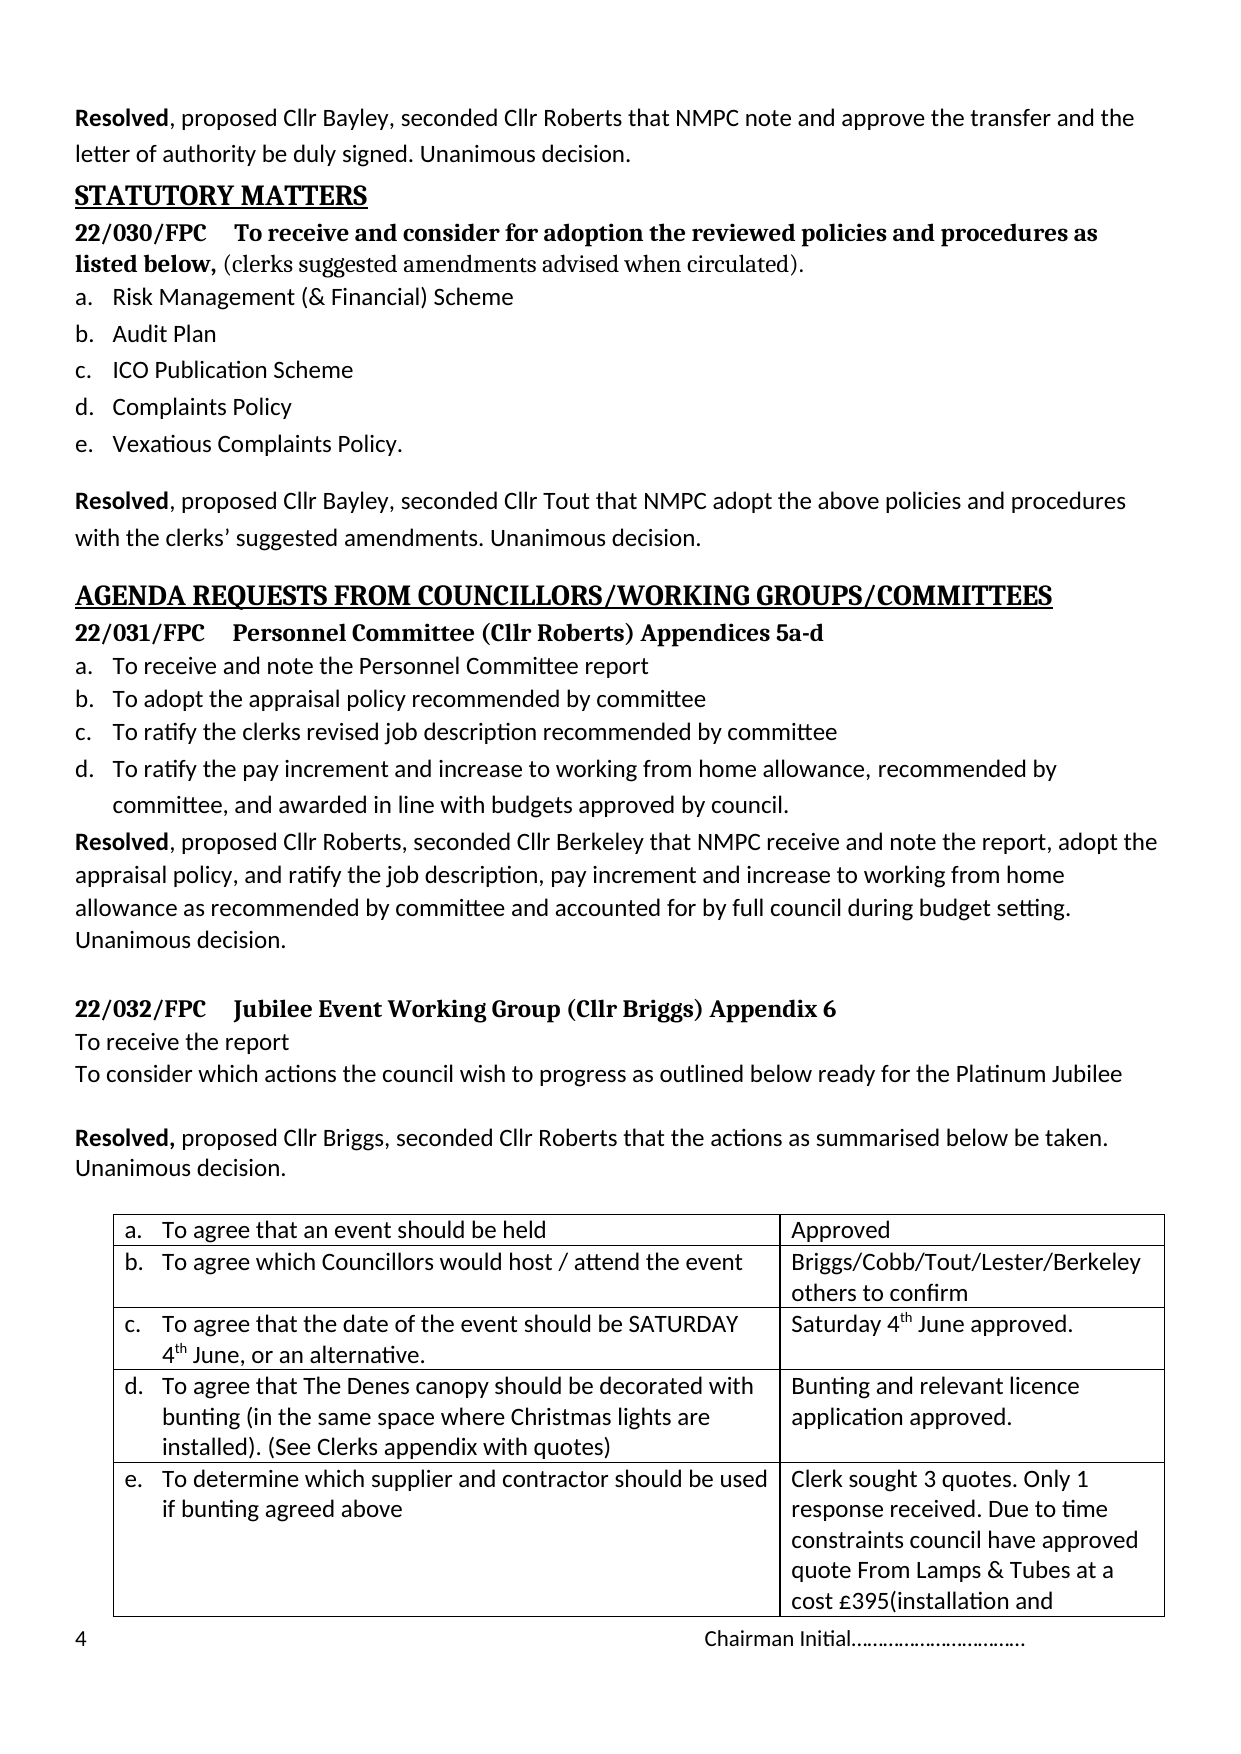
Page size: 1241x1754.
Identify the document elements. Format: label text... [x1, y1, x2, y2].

subtitle 22/032/FPC Jubilee Event Working Group (Cllr Briggs) Appendix 6 [75, 995, 1165, 1023]
text Resolved, proposed Cllr Bayley, seconded Cllr Tout that NMPC adopt the above policies and procedures with the clerks’ suggested amendments. Unanimous decision. [75, 485, 1165, 552]
list Audit Plan [75, 318, 1165, 348]
subtitle To adopt the appraisal policy recommended by committee [75, 683, 1090, 714]
table_header Approved [781, 1215, 1164, 1245]
table_cell To agree that the date of the event should be SATURDAY 4th June, or an alternative. [114, 1308, 779, 1369]
table_cell Bunting and relevant licence application approved. [781, 1370, 1164, 1462]
list Risk Management (& Financial) Scheme [75, 281, 1165, 312]
text Resolved, proposed Cllr Roberts, seconded Cllr Berkeley that NMPC receive and note the report, adopt the appraisal policy, and ratify the job description, pay increment and increase to working from home allowance as recommended by committee and accounted for by full council during budget setting. Unanimous decision. [75, 826, 1165, 955]
list ICO Publication Scheme [75, 354, 1165, 385]
subtitle AGENDA REQUESTS FROM COUNCILLORS/WORKING GROUPS/COMMITTEES [75, 579, 1165, 613]
subtitle To receive and note the Personnel Committee report [75, 650, 1090, 681]
list To ratify the clerks revised job description recommended by committee [75, 716, 1165, 747]
table_header To agree that an event should be held [114, 1215, 779, 1245]
list To ratify the pay increment and increase to working from home allowance, recommended by committee, and awarded in line with budgets approved by council. [75, 753, 1165, 820]
table_cell Saturday 4th June approved. [781, 1308, 1164, 1369]
table_cell To agree which Councillors would host / attend the event [114, 1246, 779, 1307]
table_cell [114, 1463, 779, 1616]
text Resolved, proposed Cllr Bayley, seconded Cllr Roberts that NMPC note and approve the transfer and the letter of authority be duly signed. Unanimous decision. [75, 102, 1165, 169]
text Resolved, proposed Cllr Briggs, seconded Cllr Roberts that the actions as summarised below be taken. Unanimous decision. [75, 1122, 1165, 1183]
list Complaints Policy [75, 391, 1165, 422]
subtitle 22/030/FPC To receive and consider for adoption the reviewed policies and procedures as listed below, (clerks suggested amendments advised when circulated). [75, 219, 1165, 279]
subtitle STATUTORY MATTERS [75, 179, 1165, 213]
list Vexatious Complaints Policy. [75, 428, 1165, 458]
table_cell To agree that The Denes canopy should be decorated with bunting (in the same space where Christmas lights are installed). (See Clerks appendix with quotes) [114, 1370, 779, 1462]
text To consider which actions the council wish to progress as outlined below ready for the Platinum Jubilee [75, 1059, 1165, 1089]
subtitle 22/031/FPC Personnel Committee (Cllr Roberts) Appendices 5a-d [75, 619, 1165, 648]
text To receive the report [75, 1026, 1165, 1056]
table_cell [781, 1463, 1164, 1616]
table_cell Briggs/Cobb/Tout/Lester/Berkeley others to confirm [781, 1246, 1164, 1307]
